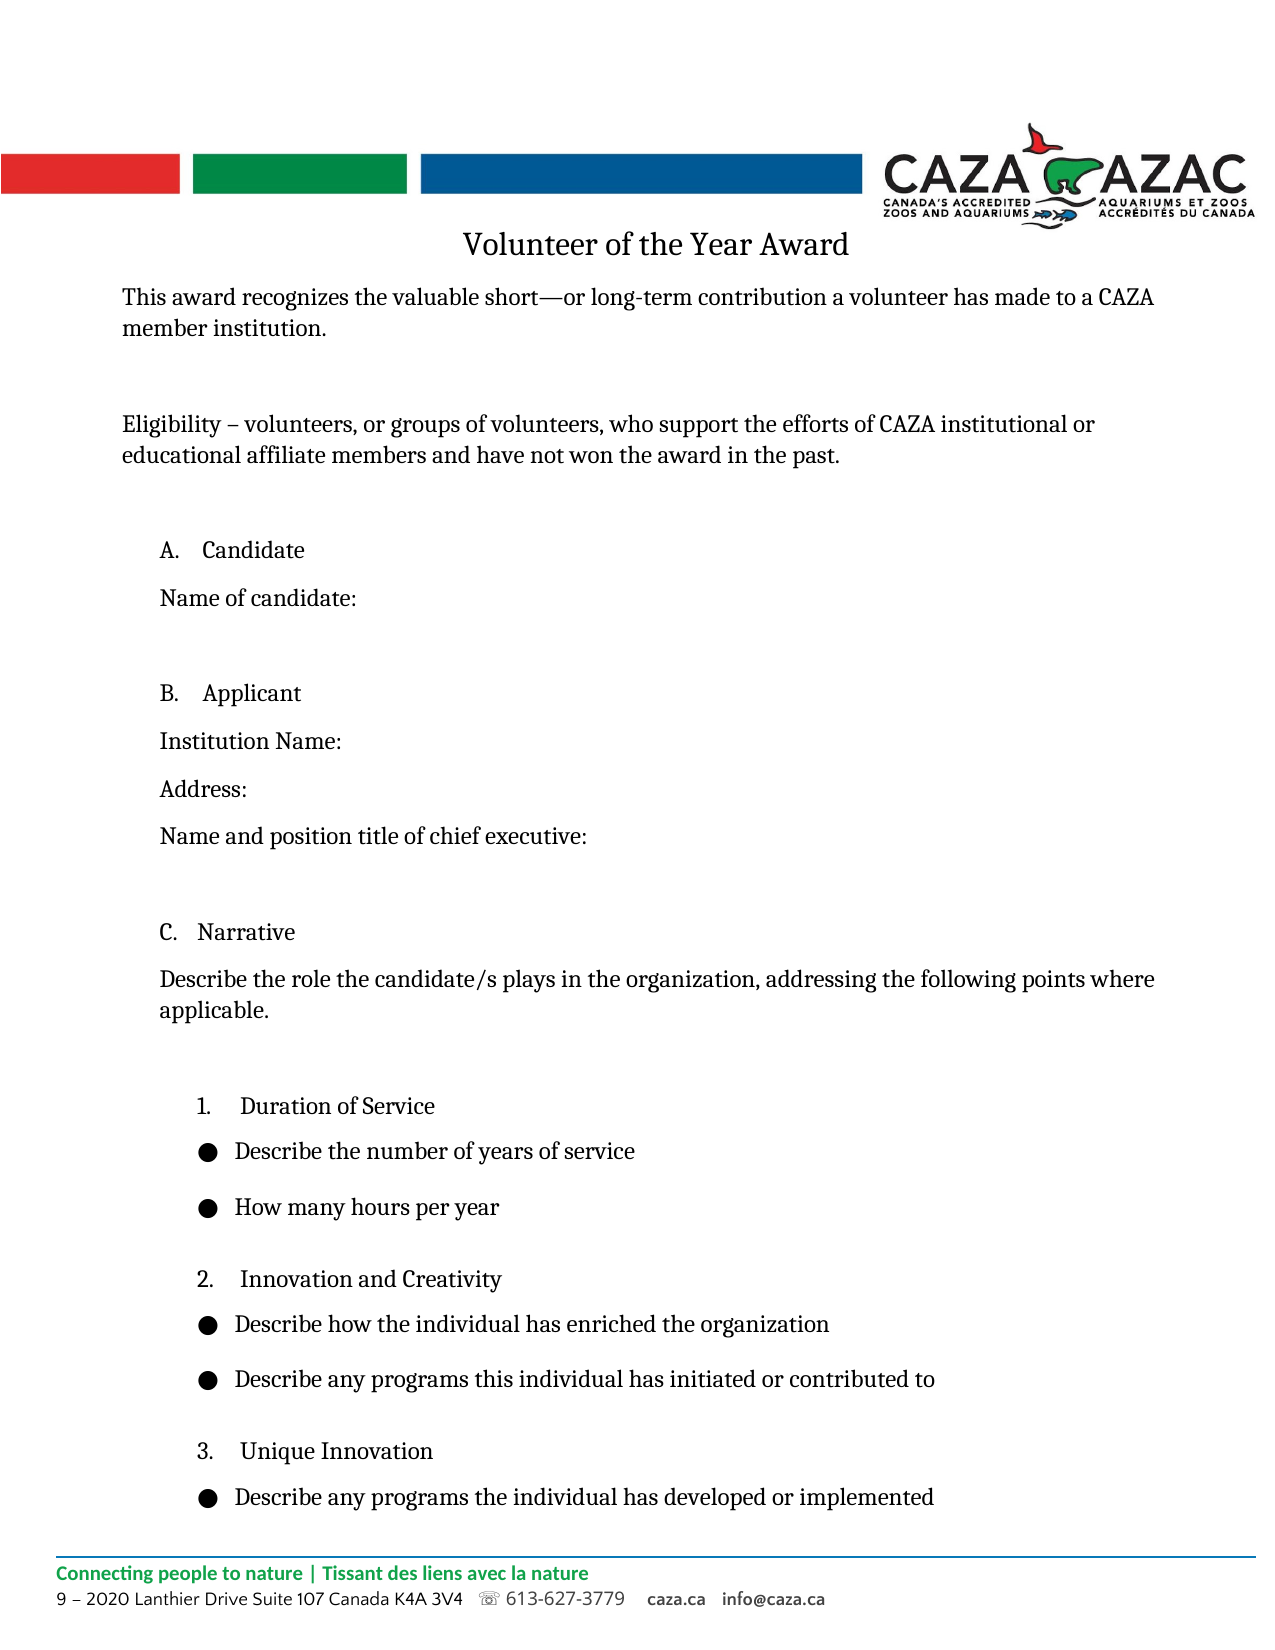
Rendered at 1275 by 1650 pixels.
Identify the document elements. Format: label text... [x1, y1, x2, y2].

list Applicant [159, 679, 1191, 708]
text Name of candidate: [159, 584, 1191, 612]
list Describe how the individual has enriched the organization [197, 1296, 1191, 1347]
list Unique Innovation [197, 1437, 1191, 1466]
list Innovation and Creativity [197, 1264, 1191, 1293]
list Describe any programs the individual has developed or implemented [197, 1468, 1191, 1519]
list How many hours per year [197, 1178, 1191, 1229]
picture [1, 110, 1275, 240]
list Describe any programs this individual has initiated or contributed to [197, 1351, 1191, 1402]
text Describe the role the candidate/s plays in the organization, addressing the following points where applicable. [159, 965, 1191, 1025]
text Eligibility – volunteers, or groups of volunteers, who support the efforts of CAZA institutional or educational affiliate members and have not won the award in the past. [122, 409, 1191, 469]
text Name and position title of chief executive: [159, 822, 1191, 851]
list Narrative [159, 918, 1191, 946]
text Address: [159, 774, 1191, 803]
text Institution Name: [159, 727, 1191, 756]
text This award recognizes the valuable short—or long-term contribution a volunteer has made to a CAZA member institution. [122, 283, 1191, 343]
list Describe the number of years of service [197, 1123, 1191, 1174]
text Volunteer of the Year Award [122, 225, 1191, 263]
list Candidate [159, 536, 1191, 565]
list Duration of Service [197, 1092, 1191, 1121]
